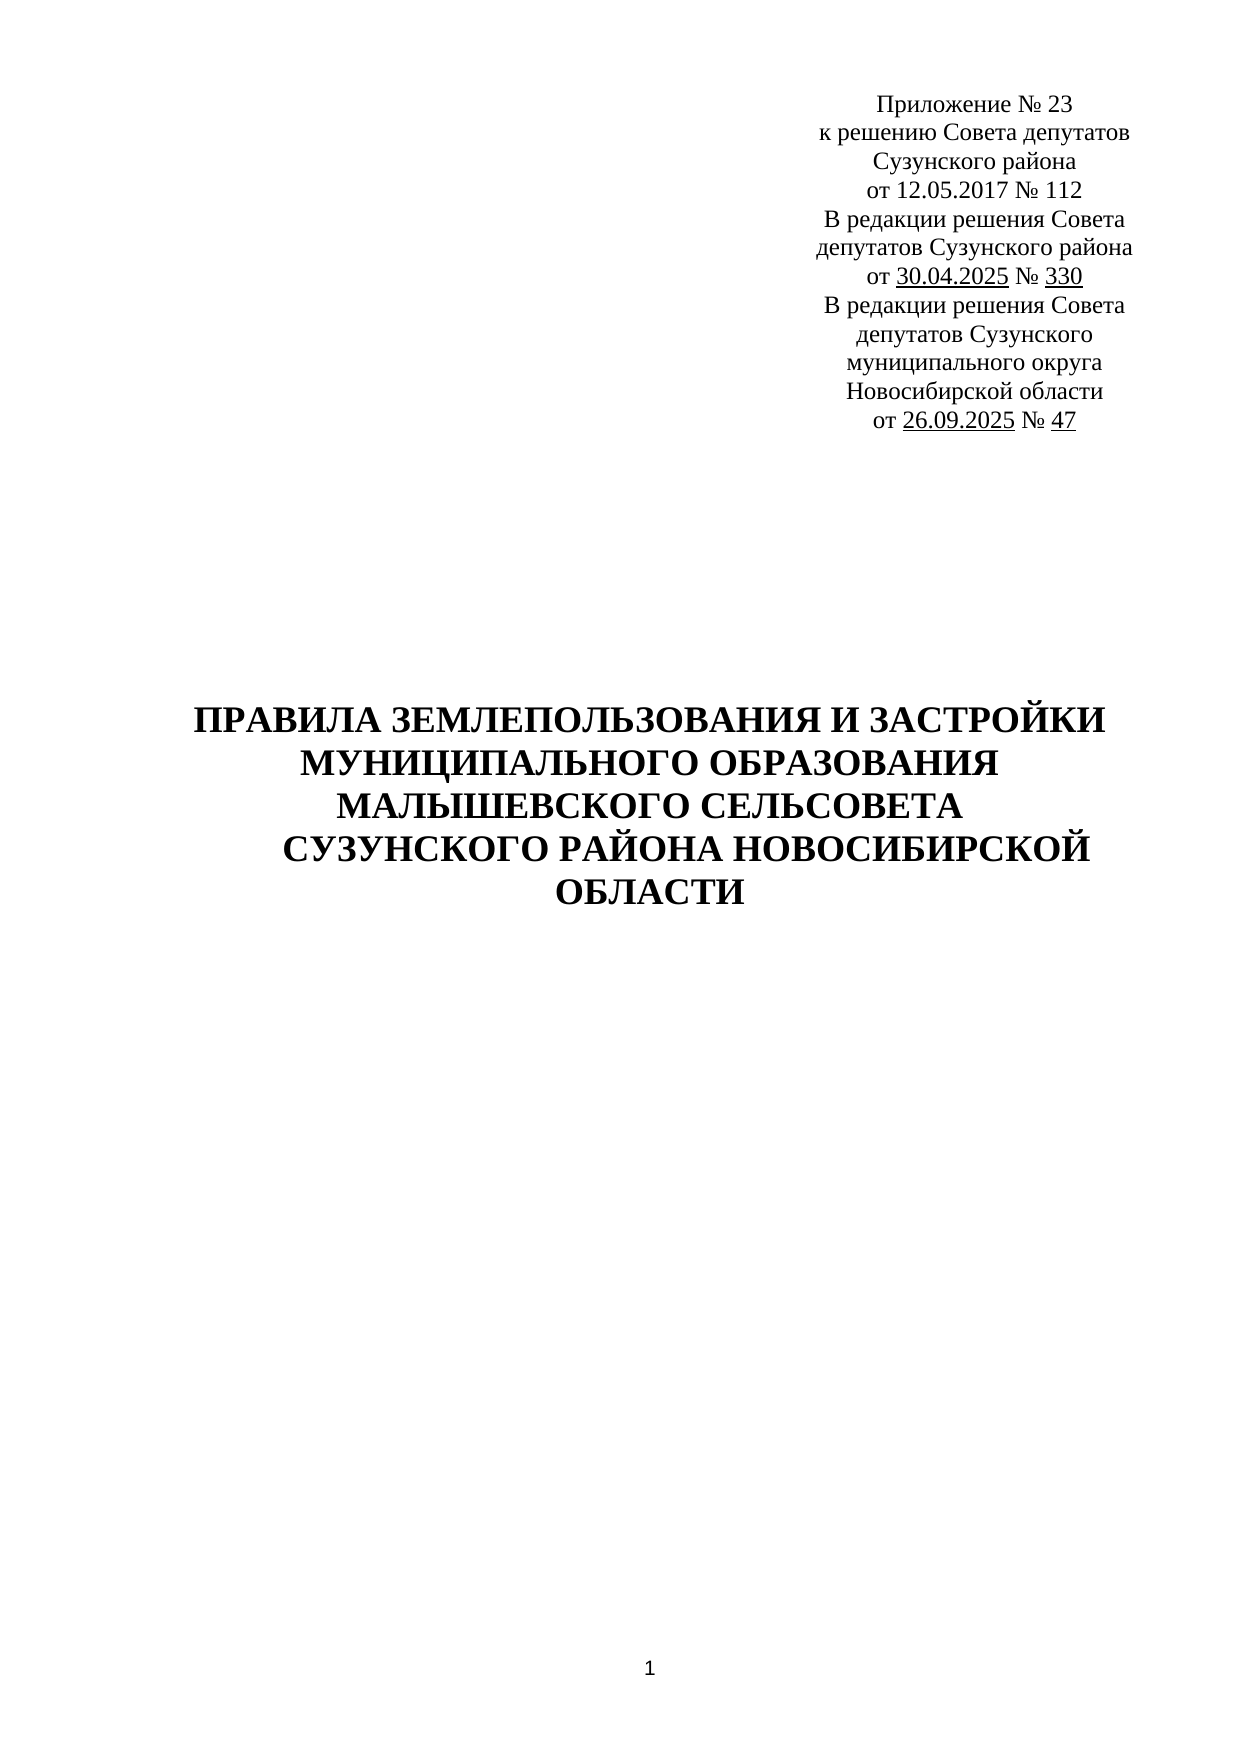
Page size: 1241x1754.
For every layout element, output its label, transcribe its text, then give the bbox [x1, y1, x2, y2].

text от 30.04.2025 № 330 [797, 261, 1152, 290]
text Сузунского района [797, 146, 1152, 175]
text от 26.09.2025 № 47 [797, 405, 1152, 434]
text В редакции решения Совета депутатов Сузунского муниципального округа Новосибирской области [797, 290, 1152, 405]
text СУЗУНСКОГО РАЙОНА НОВОСИБИРСКОЙ ОБЛАСТИ [148, 827, 1152, 913]
text Приложение № 23 [797, 89, 1152, 117]
text В редакции решения Совета депутатов Сузунского района [797, 204, 1152, 261]
text МУНИЦИПАЛЬНОГО ОБРАЗОВАНИЯ [148, 740, 1152, 783]
text ПРАВИЛА ЗЕМЛЕПОЛЬЗОВАНИЯ И ЗАСТРОЙКИ [148, 697, 1152, 740]
text к решению Совета депутатов [797, 117, 1152, 146]
text МАЛЫШЕВСКОГО СЕЛЬСОВЕТА [148, 783, 1152, 827]
text от 12.05.2017 № 112 [797, 175, 1152, 204]
